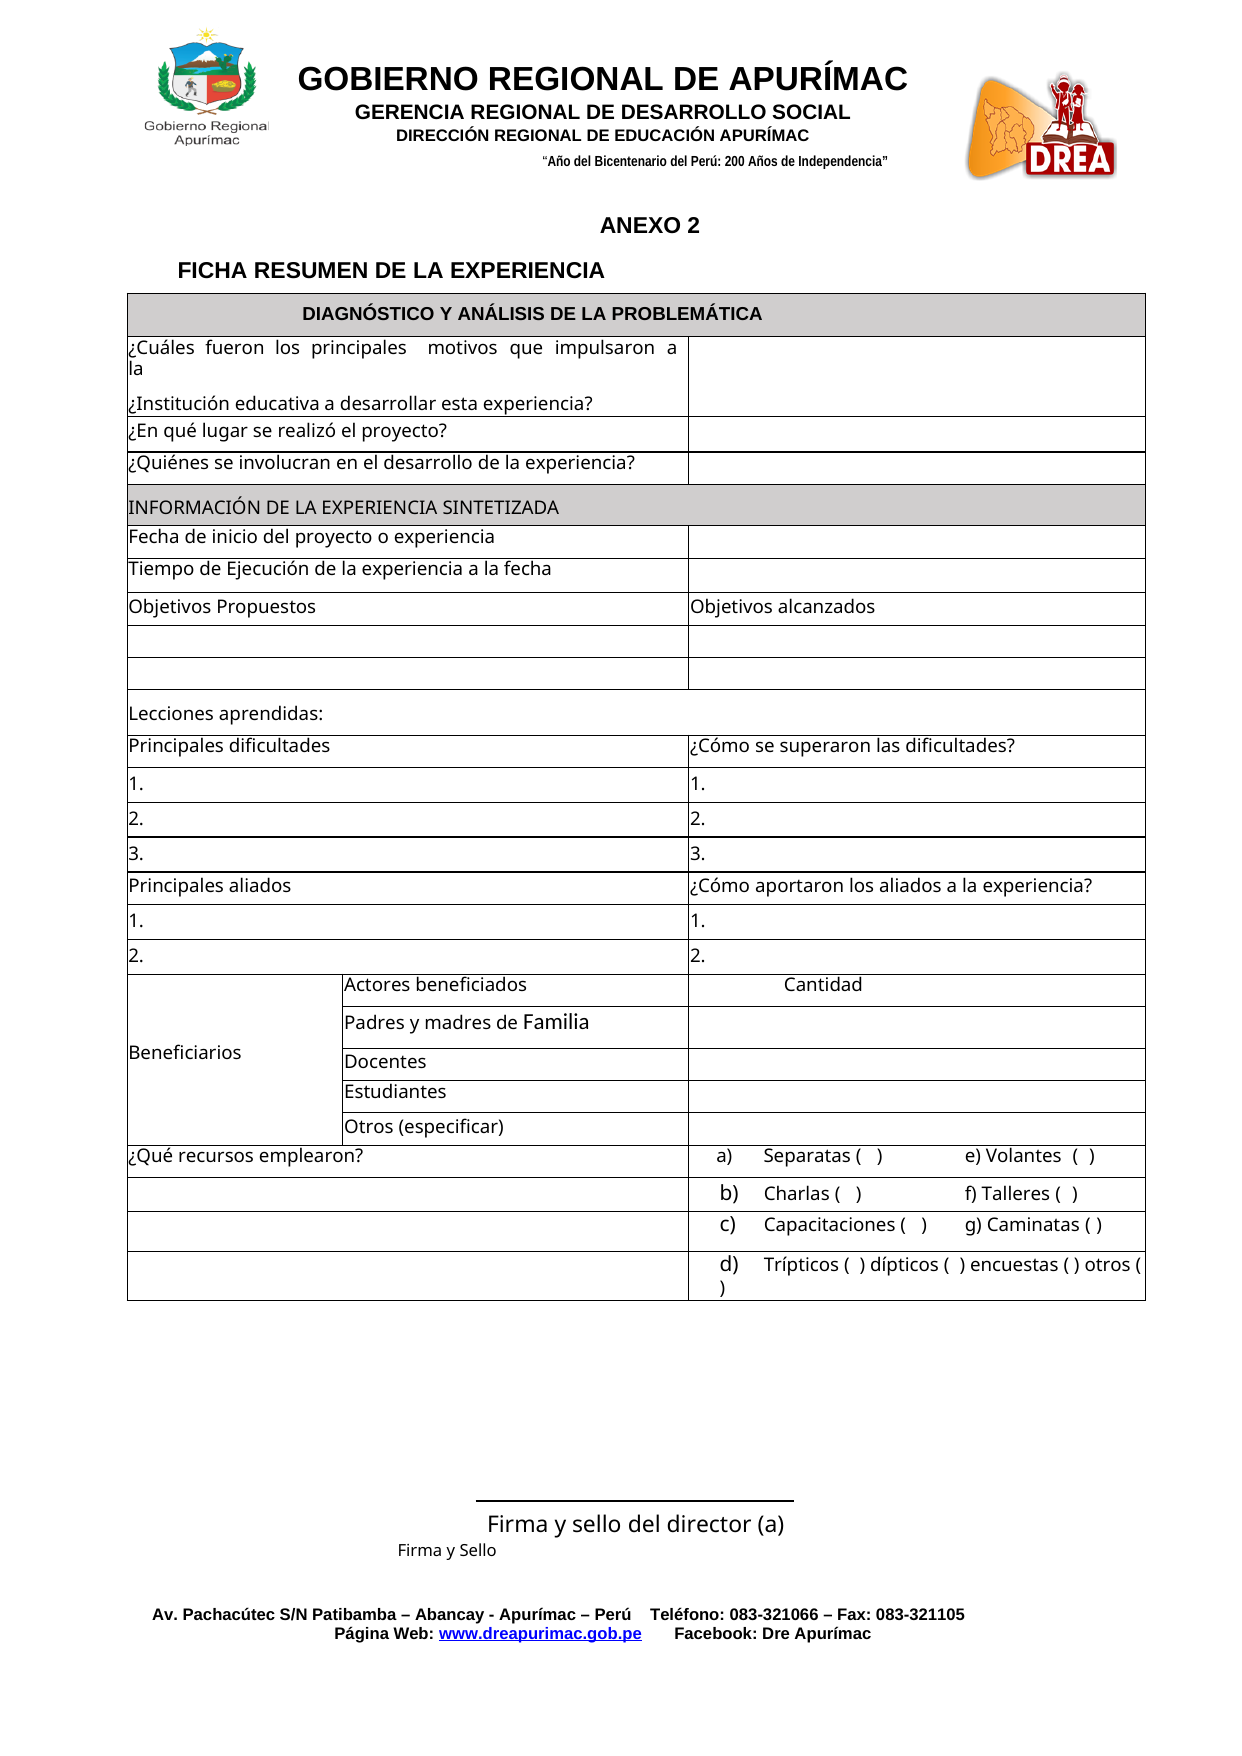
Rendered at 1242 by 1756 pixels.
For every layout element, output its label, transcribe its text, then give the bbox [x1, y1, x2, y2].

table_cell ¿Qué recursos emplearon? [128, 1146, 688, 1177]
table_cell Objetivos Propuestos [128, 593, 688, 625]
table_cell [689, 1113, 1145, 1144]
table_cell Cantidad [689, 975, 1145, 1006]
table_cell [128, 1252, 688, 1299]
table_cell ¿Cómo aportaron los aliados a la experiencia? [689, 873, 1145, 904]
table_cell [128, 658, 688, 689]
table_cell [689, 1081, 1145, 1112]
table_cell [689, 417, 1145, 451]
table_cell Actores beneficiados [343, 975, 688, 1006]
table_cell [128, 1178, 688, 1211]
table_cell ¿Quiénes se involucran en el desarrollo de la experiencia? [128, 453, 688, 484]
table_cell 3. [689, 838, 1145, 871]
table_cell 2. [689, 803, 1145, 836]
table_cell [689, 453, 1145, 484]
table_cell INFORMACIÓN DE LA EXPERIENCIA SINTETIZADA [128, 485, 1145, 525]
table_cell [128, 626, 688, 657]
table_cell ¿Cuáles fueron los principales motivos que impulsaron a la ¿Institución educativa a desarrollar esta experiencia? [128, 337, 688, 416]
table_cell Padres y madres de Familia [343, 1007, 688, 1048]
table_cell [689, 626, 1145, 657]
table_cell [689, 658, 1145, 689]
subtitle ANEXO 2 [177, 212, 1122, 239]
table_cell 3. [128, 838, 688, 871]
table_cell 2. [689, 940, 1145, 973]
table_cell [689, 559, 1145, 592]
text Firma y sello del director (a) [245, 1508, 942, 1539]
table_cell 2. [128, 803, 688, 836]
table_cell [689, 1049, 1145, 1080]
table_cell Principales aliados [128, 873, 688, 904]
picture [144, 26, 269, 146]
table_cell Objetivos alcanzados [689, 593, 1145, 625]
table_cell 2. [128, 940, 688, 973]
table_cell ¿En qué lugar se realizó el proyecto? [128, 417, 688, 451]
table_cell [689, 1007, 1145, 1048]
table_cell Fecha de inicio del proyecto o experiencia [128, 526, 688, 558]
table_cell ¿Cómo se superaron las dificultades? [689, 736, 1145, 767]
picture [964, 69, 1118, 181]
text Firma y Sello [279, 1539, 909, 1562]
table_cell [689, 337, 1145, 416]
table_cell Principales dificultades [128, 736, 688, 767]
table_cell Lecciones aprendidas: [128, 690, 1145, 734]
table_cell d) Trípticos ( ) dípticos ( ) encuestas ( ) otros ( ) [689, 1252, 1145, 1299]
table_cell 1. [689, 905, 1145, 939]
table_cell 1. [128, 905, 688, 939]
table_cell 1. [689, 768, 1145, 802]
table_cell Otros (especificar) [343, 1113, 688, 1144]
subtitle FICHA RESUMEN DE LA EXPERIENCIA [177, 257, 1122, 284]
table_cell 1. [128, 768, 688, 802]
table_cell Tiempo de Ejecución de la experiencia a la fecha [128, 559, 688, 592]
table_cell a) Separatas ( ) e) Volantes ( ) [689, 1146, 1145, 1177]
table_cell Estudiantes [343, 1081, 688, 1112]
table_cell b) Charlas ( ) f) Talleres ( ) [689, 1178, 1145, 1211]
table_cell c) Capacitaciones ( ) g) Caminatas ( ) [689, 1212, 1145, 1251]
table_cell [689, 526, 1145, 558]
table_header DIAGNÓSTICO Y ANÁLISIS DE LA PROBLEMÁTICA [128, 294, 1145, 336]
table_cell Beneficiarios [128, 975, 342, 1144]
table_cell [128, 1212, 688, 1251]
table_cell Docentes [343, 1049, 688, 1080]
